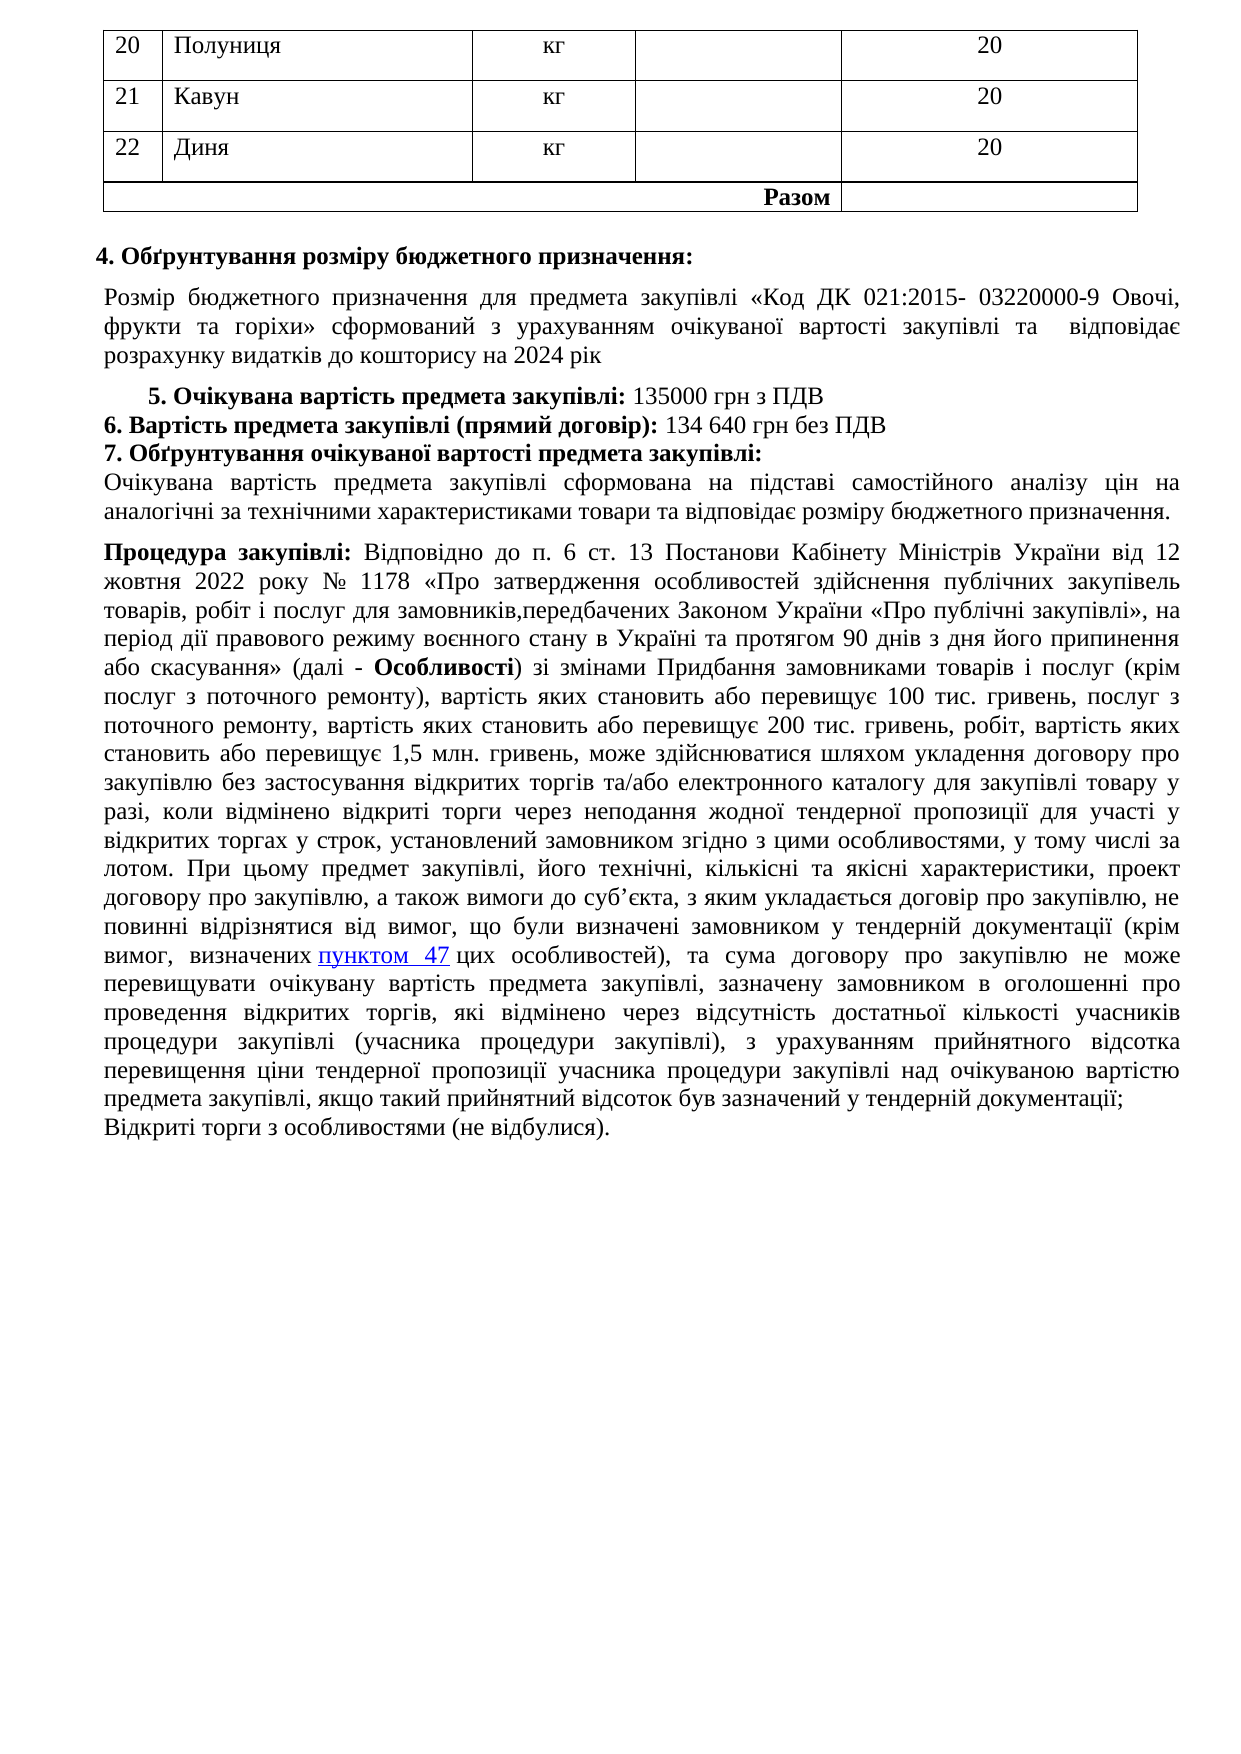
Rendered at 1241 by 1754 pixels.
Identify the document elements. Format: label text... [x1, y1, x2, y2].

table_cell [636, 31, 841, 80]
list Обґрунтування очікуваної вартості предмета закупівлі: [103, 438, 1181, 467]
table_cell 20 [842, 81, 1137, 131]
table_cell кг [473, 81, 635, 131]
table_cell кг [473, 31, 635, 80]
list Відкриті торги з особливостями (не відбулися). [103, 1112, 1181, 1141]
table_cell 20 [104, 31, 162, 80]
list Очікувана вартість предмета закупівлі: 135000 грн з ПДВ [148, 381, 1181, 410]
text Процедура закупівлі: Відповідно до п. 6 ст. 13 Постанови Кабінету Міністрів України від 12 жовтня 2022 року № 1178 «Про затвердження особливостей здійснення публічних закупівель товарів, робіт і послуг для замовників,передбачених Законом України «Про публічні закупівлі», на період дії правового режиму воєнного стану в Україні та протягом 90 днів з дня його припинення або скасування» (далі - Особливості) зі змінами Придбання замовниками товарів і послуг (крім послуг з поточного ремонту), вартість яких становить або перевищує 100 тис. гривень, послуг з поточного ремонту, вартість яких становить або перевищує 200 тис. гривень, робіт, вартість яких становить або перевищує 1,5 млн. гривень, може здійснюватися шляхом укладення договору про закупівлю без застосування відкритих торгів та/або електронного каталогу для закупівлі товару у разі, коли відмінено відкриті торги через неподання жодної тендерної пропозиції для участі у відкритих торгах у строк, установлений замовником згідно з цими особливостями, у тому числі за лотом. При цьому предмет закупівлі, його технічні, кількісні та якісні характеристики, проект договору про закупівлю, а також вимоги до суб’єкта, з яким укладається договір про закупівлю, не повинні відрізнятися від вимог, що були визначені замовником у тендерній документації (крім вимог, визначених пунктом 47 цих особливостей), та сума договору про закупівлю не може перевищувати очікувану вартість предмета закупівлі, зазначену замовником в оголошенні про проведення відкритих торгів, які відмінено через відсутність достатньої кількості учасників процедури закупівлі (учасника процедури закупівлі), з урахуванням прийнятного відсотка перевищення ціни тендерної пропозиції учасника процедури закупівлі над очікуваною вартістю предмета закупівлі, якщо такий прийнятний відсоток був зазначений у тендерній документації; [103, 537, 1181, 1112]
table_cell Разом [104, 183, 841, 211]
table_cell 22 [104, 132, 162, 181]
table_cell Кавун [163, 81, 472, 131]
table_cell [842, 183, 1137, 211]
list Вартість предмета закупівлі (прямий договір): 134 640 грн без ПДВ [103, 410, 1181, 438]
table_cell Полуниця [163, 31, 472, 80]
table_cell 21 [104, 81, 162, 131]
table_cell кг [473, 132, 635, 181]
table_cell 20 [842, 31, 1137, 80]
table_cell Диня [163, 132, 472, 181]
list Обґрунтування розміру бюджетного призначення: [96, 241, 1181, 270]
table_cell [636, 81, 841, 131]
table_cell 20 [842, 132, 1137, 181]
table_cell [636, 132, 841, 181]
text Розмір бюджетного призначення для предмета закупівлі «Код ДК 021:2015- 03220000-9 Овочі, фрукти та горіхи» сформований з урахуванням очікуваної вартості закупівлі та відповідає розрахунку видатків до кошторису на 2024 рік [103, 282, 1181, 368]
text Очікувана вартість предмета закупівлі сформована на підставі самостійного аналізу цін на аналогічні за технічними характеристиками товари та відповідає розміру бюджетного призначення. [103, 467, 1181, 525]
